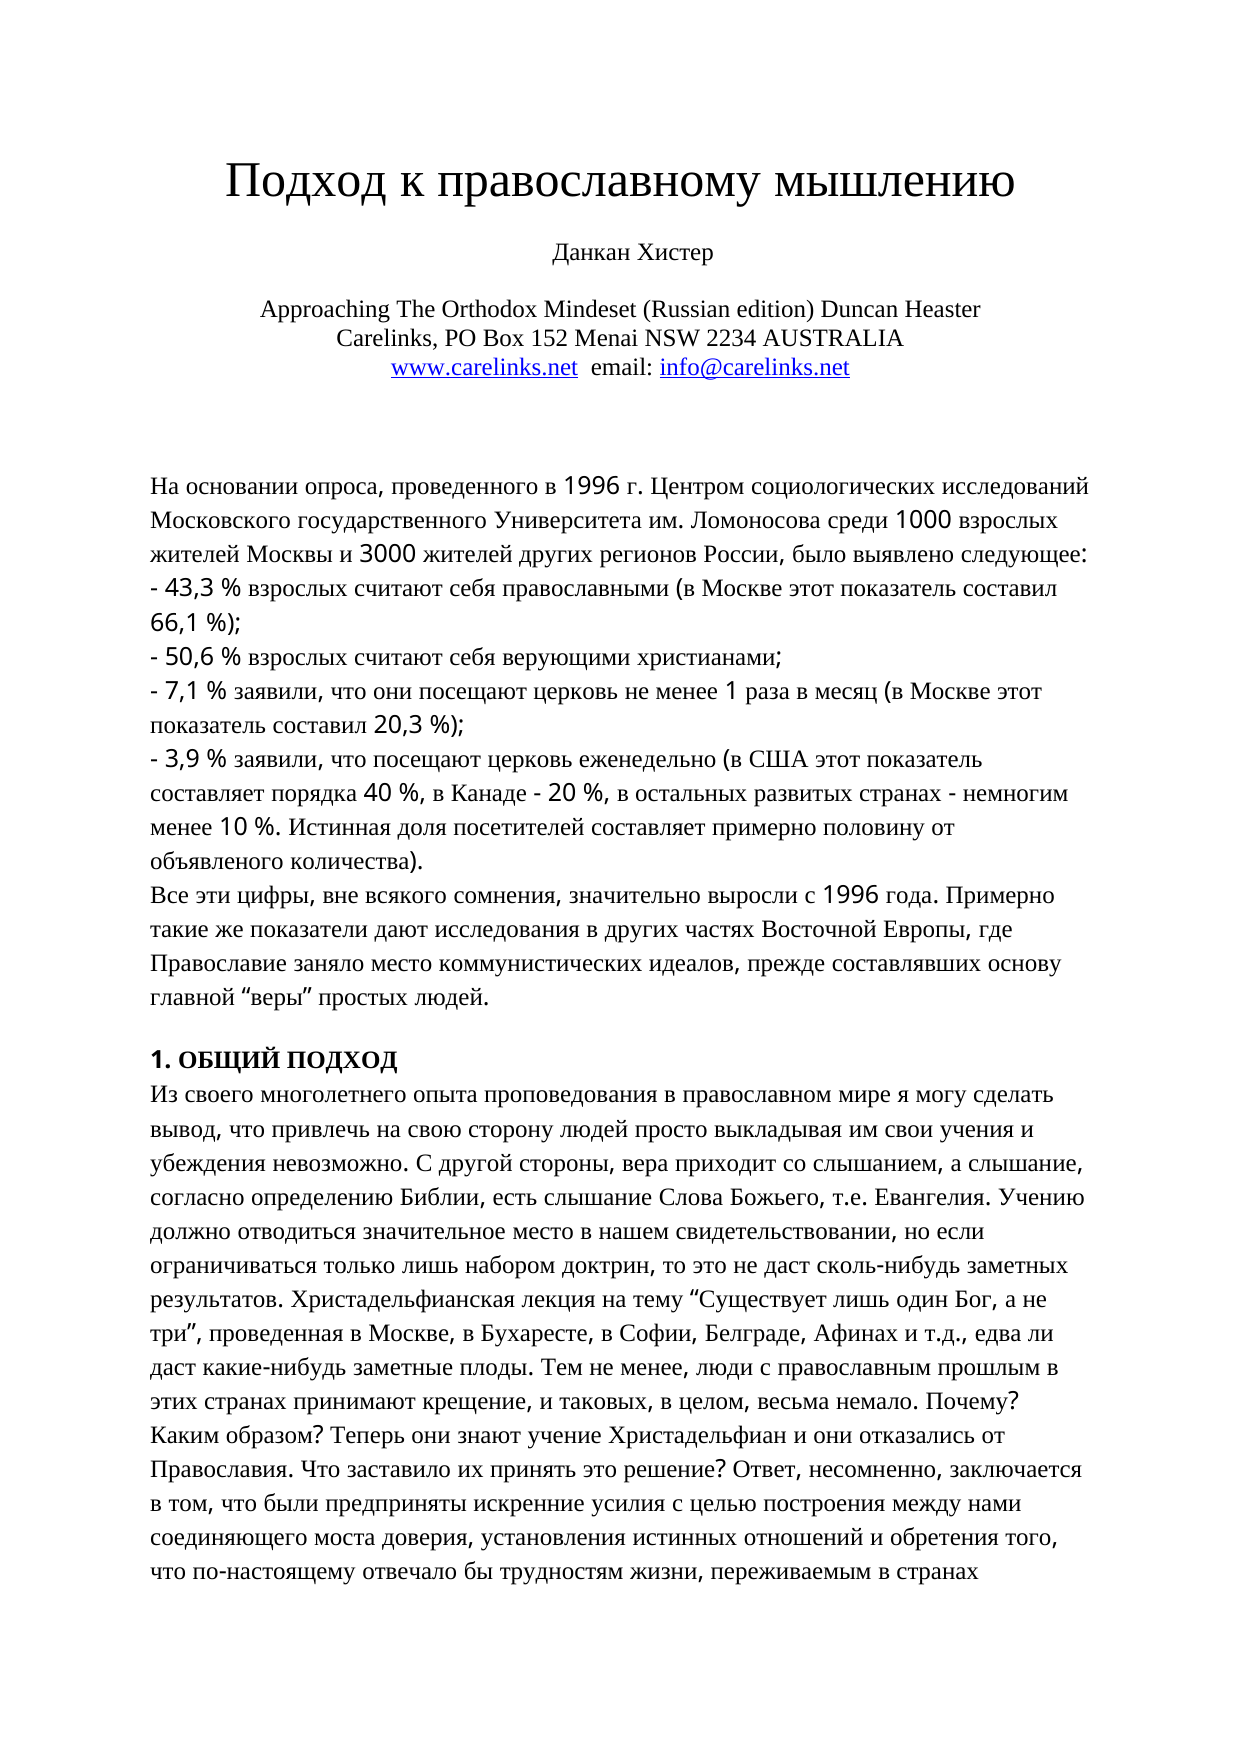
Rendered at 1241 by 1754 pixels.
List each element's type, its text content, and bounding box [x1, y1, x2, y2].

text Approaching The Orthodox Mindeset (Russian edition) Duncan Heaster [150, 294, 1090, 323]
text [150, 1042, 1090, 1587]
text Данкан Хистер [150, 237, 1090, 265]
text На основании опроса, проведенного в 1996 г. Центром социологических исследований Московского государственного Университета им. Ломоносова среди 1000 взрослых жителей Москвы и 3000 жителей других регионов России, было выявлено следующее: - 43,3 % взрослых считают себя православными (в Москве этот показатель составил 66,1 %); - 50,6 % взрослых считают себя верующими христианами; - 7,1 % заявили, что они посещают церковь не менее 1 раза в месяц (в Москве этот показатель составил 20,3 %); - 3,9 % заявили, что посещают церковь еженедельно (в США этот показатель составляет порядка 40 %, в Канаде - 20 %, в остальных развитых странах - немногим менее 10 %. Истинная доля посетителей составляет примерно половину от объявленого количества). Все эти цифры, вне всякого сомнения, значительно выросли с 1996 года. Примерно такие же показатели дают исследования в других частях Восточной Европы, где Православие заняло место коммунистических идеалов, прежде составлявших основу главной “веры” простых людей. [150, 468, 1090, 1013]
text Carelinks, PO Box 152 Menai NSW 2234 AUSTRALIA [150, 323, 1090, 352]
text www.carelinks.net email: info@carelinks.net [150, 352, 1090, 381]
text Подход к православному мышлению [150, 150, 1090, 207]
